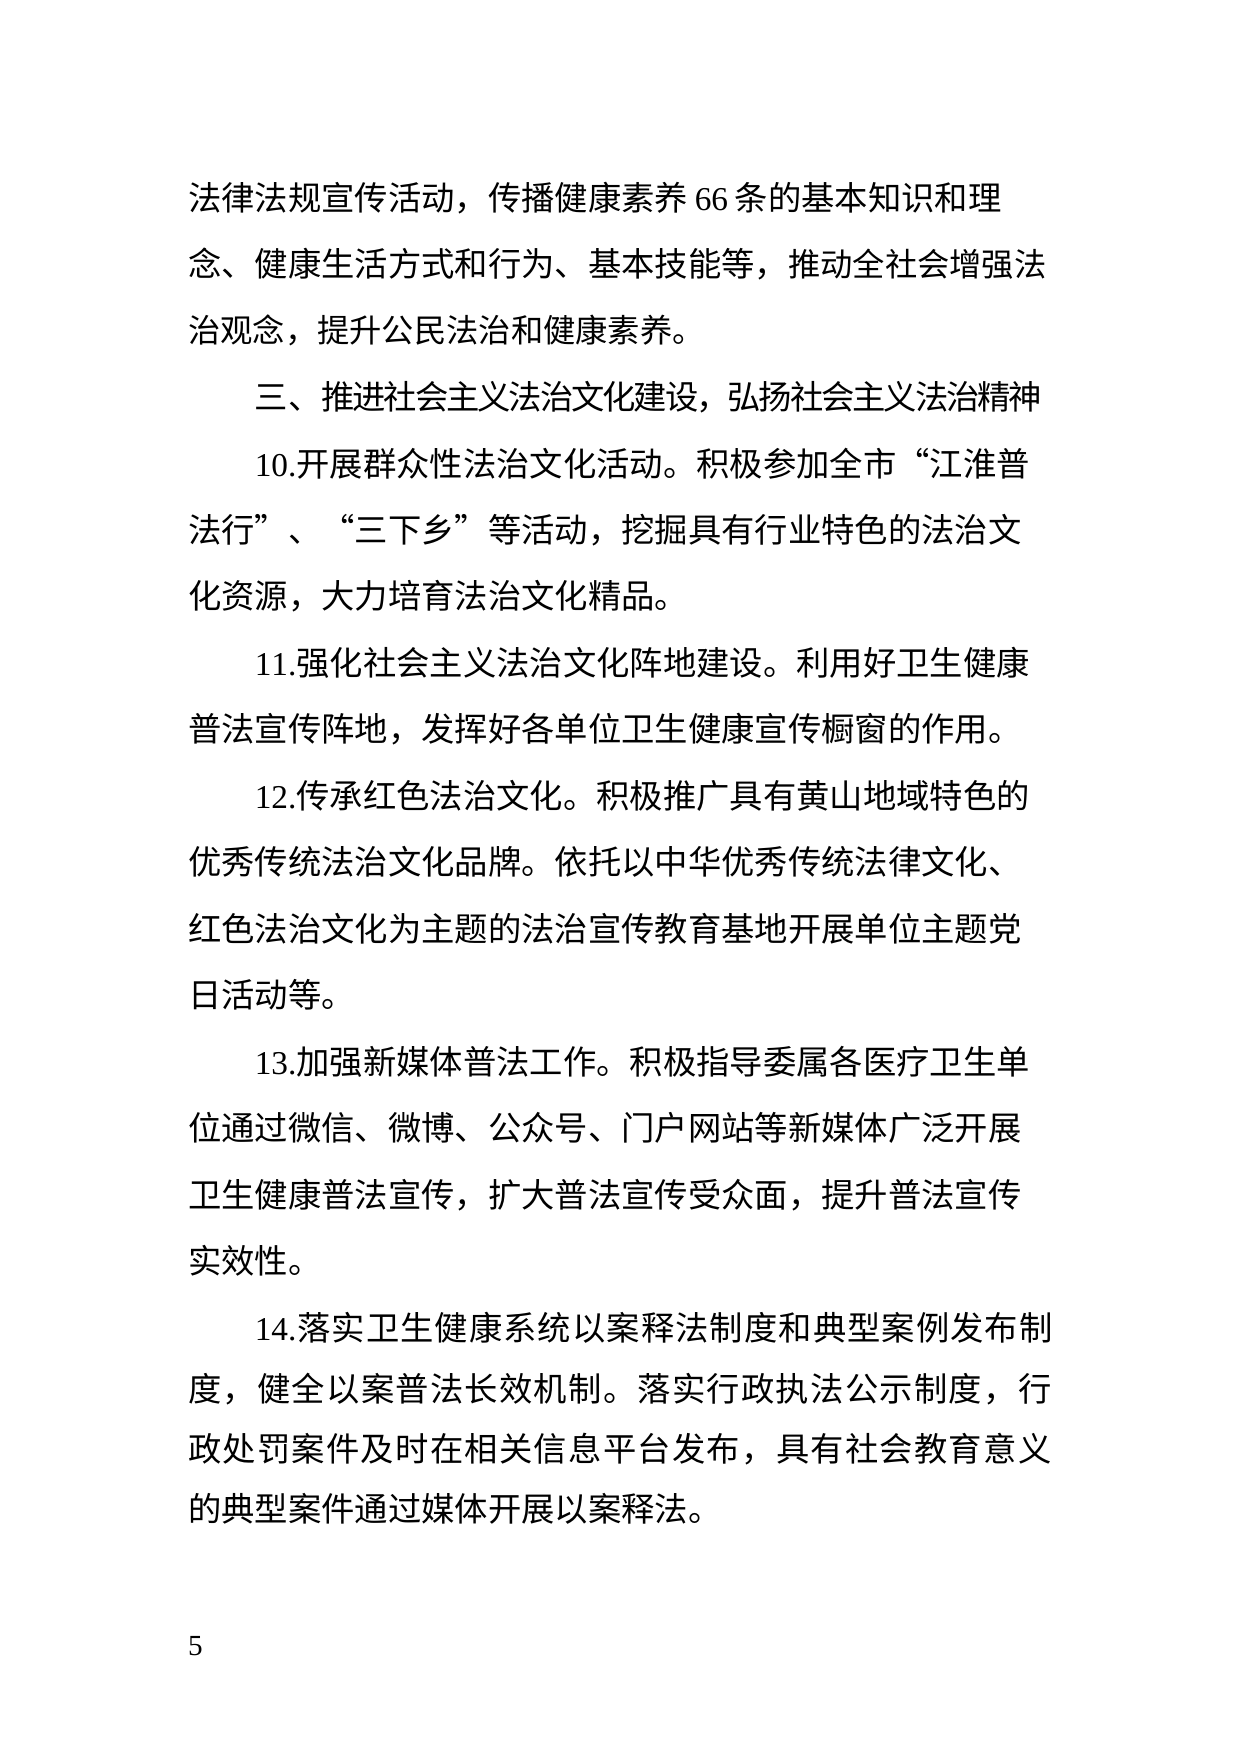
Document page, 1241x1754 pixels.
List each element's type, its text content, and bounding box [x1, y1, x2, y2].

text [188, 162, 1052, 362]
text 11.强化社会主义法治文化阵地建设。利用好卫生健康普法宣传阵地，发挥好各单位卫生健康宣传橱窗的作用。 [188, 628, 1052, 761]
text 13.加强新媒体普法工作。积极指导委属各医疗卫生单位通过微信、微博、公众号、门户网站等新媒体广泛开展卫生健康普法宣传，扩大普法宣传受众面，提升普法宣传实效性。 [188, 1026, 1052, 1292]
text 10.开展群众性法治文化活动。积极参加全市“江淮普法行”、“三下乡”等活动，挖掘具有行业特色的法治文化资源，大力培育法治文化精品。 [188, 428, 1052, 628]
text 三、推进社会主义法治文化建设，弘扬社会主义法治精神 [188, 362, 1052, 428]
text 14.落实卫生健康系统以案释法制度和典型案例发布制度，健全以案普法长效机制。落实行政执法公示制度，行政处罚案件及时在相关信息平台发布，具有社会教育意义的典型案件通过媒体开展以案释法。 [188, 1292, 1052, 1534]
text 12.传承红色法治文化。积极推广具有黄山地域特色的优秀传统法治文化品牌。依托以中华优秀传统法律文化、红色法治文化为主题的法治宣传教育基地开展单位主题党日活动等。 [188, 761, 1052, 1026]
